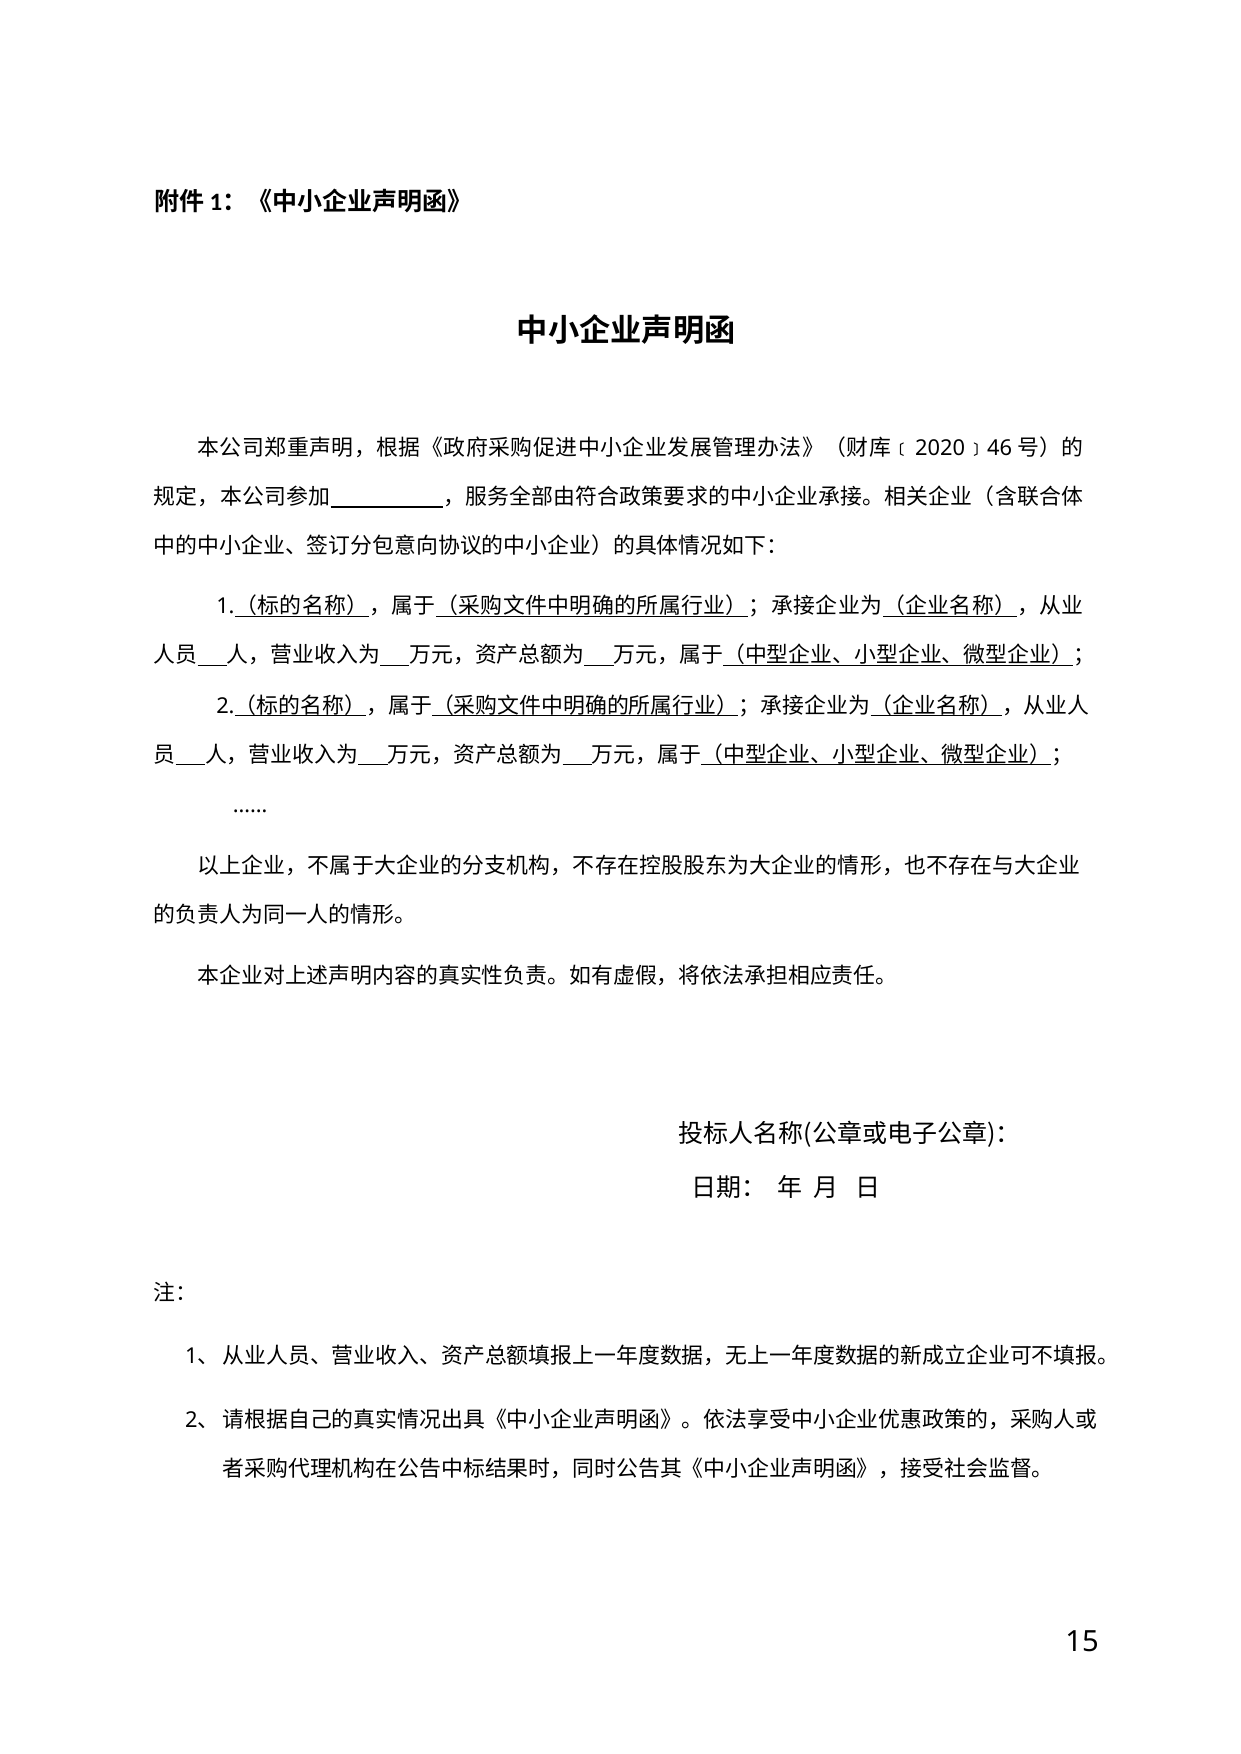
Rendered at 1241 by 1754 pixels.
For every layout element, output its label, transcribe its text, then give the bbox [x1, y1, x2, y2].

text 日期： 年 月 日 [153, 1167, 1098, 1204]
text 中小企业声明函 [153, 295, 1098, 360]
text 2.（标的名称），属于（采购文件中明确的所属行业）；承接企业为（企业名称），从业人员 人，营业收入为 万元，资产总额为 万元，属于（中型企业、小型企业、微型企业）； [153, 687, 1090, 769]
text 本企业对上述声明内容的真实性负责。如有虚假，将依法承担相应责任。 [153, 957, 1084, 990]
text 1.（标的名称），属于（采购文件中明确的所属行业）；承接企业为（企业名称），从业人员 人，营业收入为 万元，资产总额为 万元，属于（中型企业、小型企业、微型企业）； [153, 588, 1084, 669]
text 投标人名称(公章或电子公章)： [153, 1113, 1098, 1149]
text 本公司郑重声明，根据《政府采购促进中小企业发展管理办法》（财库﹝2020﹞46号）的规定，本公司参加 ，服务全部由符合政策要求的中小企业承接。相关企业（含联合体中的中小企业、签订分包意向协议的中小企业）的具体情况如下： [153, 430, 1084, 560]
text 以上企业，不属于大企业的分支机构，不存在控股股东为大企业的情形，也不存在与大企业的负责人为同一人的情形。 [153, 848, 1084, 929]
subtitle 附件1：《中小企业声明函》 [154, 167, 1098, 232]
list 从业人员、营业收入、资产总额填报上一年度数据，无上一年度数据的新成立企业可不填报。 [185, 1338, 1098, 1370]
text 注： [153, 1274, 1098, 1306]
list 请根据自己的真实情况出具《中小企业声明函》。依法享受中小企业优惠政策的，采购人或者采购代理机构在公告中标结果时，同时公告其《中小企业声明函》，接受社会监督。 [185, 1402, 1098, 1483]
text …… [233, 788, 1084, 821]
